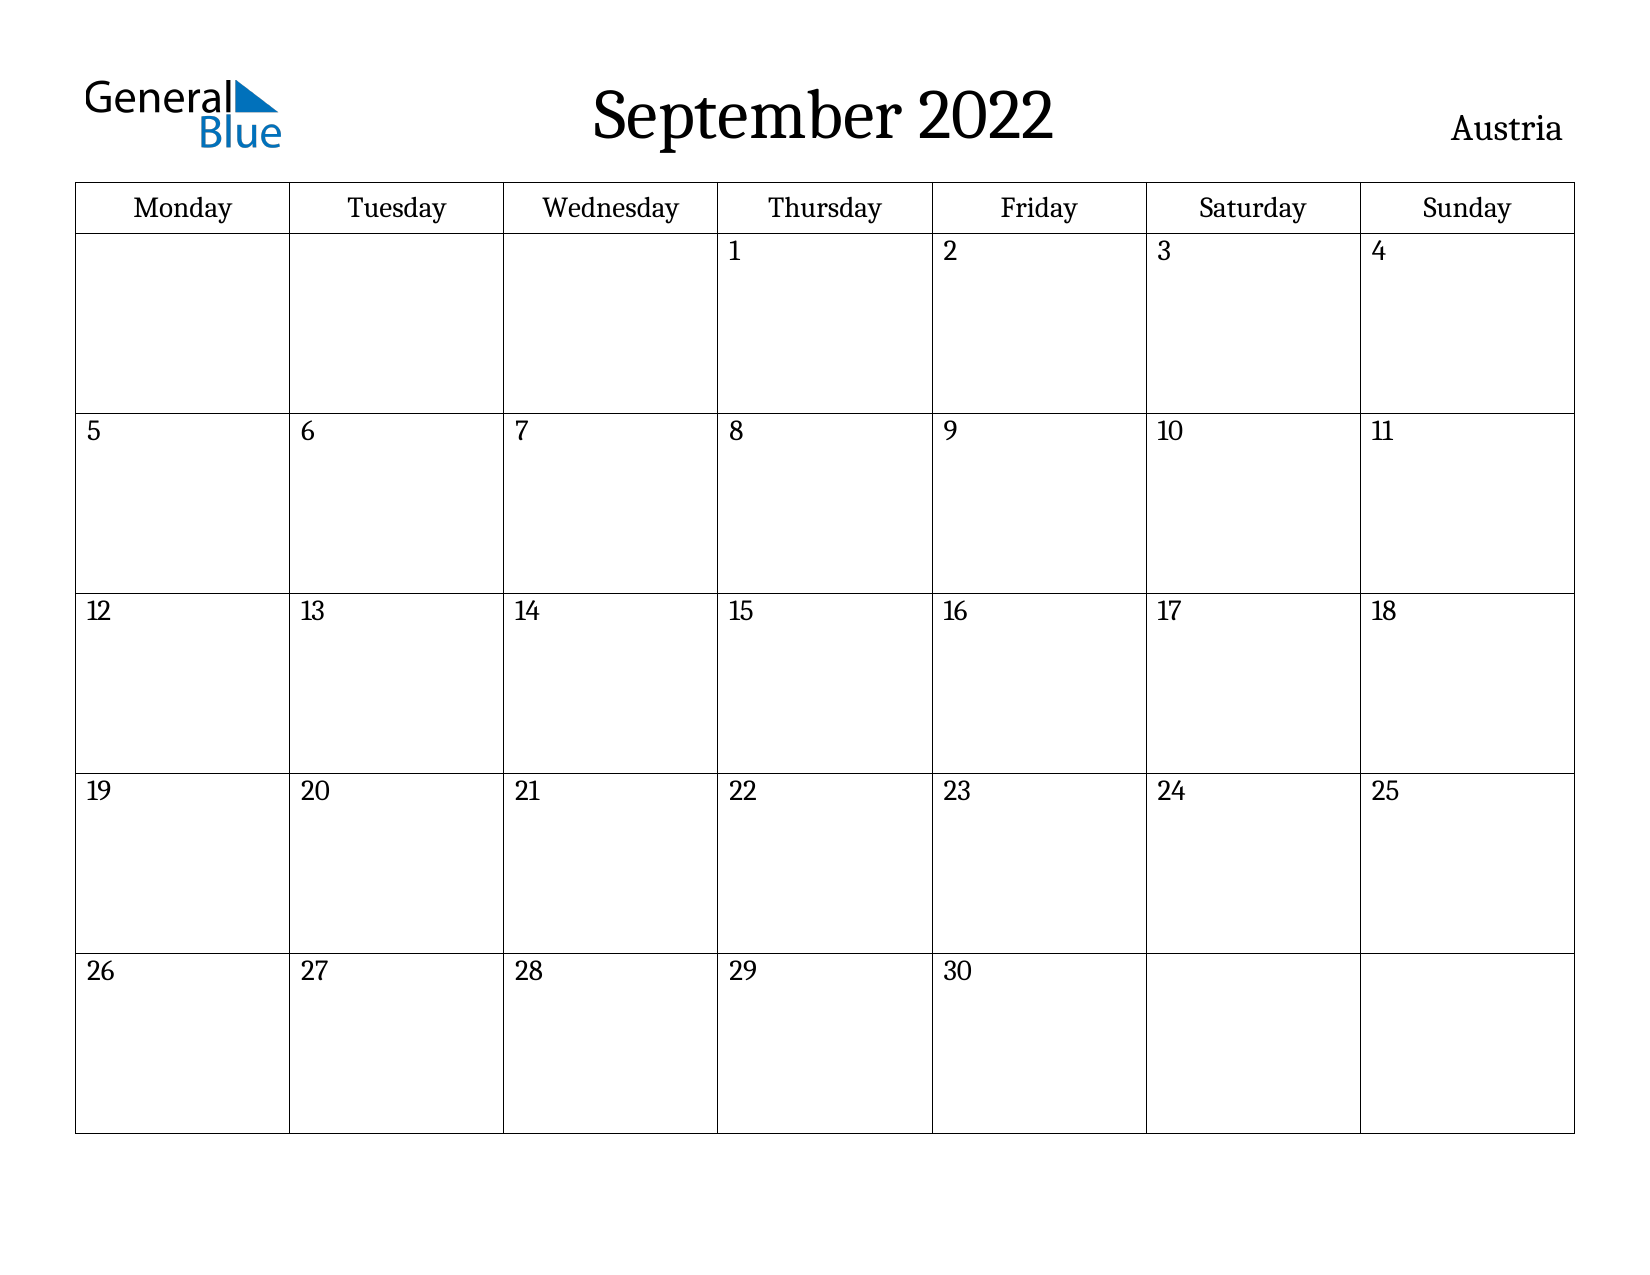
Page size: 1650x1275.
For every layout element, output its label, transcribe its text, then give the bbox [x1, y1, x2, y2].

table_cell [76, 234, 289, 267]
table_cell [718, 808, 932, 953]
table_cell [718, 988, 932, 1133]
table_cell 19 [76, 774, 289, 807]
table_cell 25 [1361, 774, 1574, 807]
table_cell [1147, 954, 1360, 987]
table_cell 20 [290, 774, 503, 807]
table_cell Monday [76, 183, 289, 233]
table_cell [933, 808, 1146, 953]
table_cell [1361, 808, 1574, 953]
table_cell [504, 448, 717, 593]
table_cell 15 [718, 594, 932, 627]
table_cell [504, 234, 717, 267]
table_cell 6 [290, 414, 503, 447]
table_cell [76, 988, 289, 1133]
table_cell 30 [933, 954, 1146, 987]
table_cell [1361, 627, 1574, 773]
table_cell [76, 808, 289, 953]
table_cell [290, 988, 503, 1133]
table_cell 23 [933, 774, 1146, 807]
table_cell 4 [1361, 234, 1574, 267]
table_cell [933, 988, 1146, 1133]
table_cell 7 [504, 414, 717, 447]
table_cell 14 [504, 594, 717, 627]
table_cell [718, 448, 932, 593]
table_cell 3 [1147, 234, 1360, 267]
table_cell Tuesday [290, 183, 503, 233]
table_cell Saturday [1147, 183, 1360, 233]
table_cell [1361, 267, 1574, 413]
table_cell [290, 448, 503, 593]
table_cell Friday [933, 183, 1146, 233]
table_cell [504, 808, 717, 953]
table_cell 8 [718, 414, 932, 447]
table_cell Sunday [1361, 183, 1574, 233]
table_cell [933, 448, 1146, 593]
table_cell 22 [718, 774, 932, 807]
table_cell Wednesday [504, 183, 717, 233]
table_cell [1361, 988, 1574, 1133]
table_cell [1147, 988, 1360, 1133]
table_cell [1361, 448, 1574, 593]
table_cell 11 [1361, 414, 1574, 447]
table_cell [1147, 627, 1360, 773]
table_cell [290, 234, 503, 267]
table_cell [290, 808, 503, 953]
table_cell 28 [504, 954, 717, 987]
table_cell [290, 267, 503, 413]
table_cell 10 [1147, 414, 1360, 447]
table_header Austria [1146, 75, 1574, 182]
table_cell 5 [76, 414, 289, 447]
table_cell [504, 988, 717, 1133]
table_cell [718, 627, 932, 773]
picture [86, 80, 281, 148]
table_cell [718, 267, 932, 413]
table_cell 12 [76, 594, 289, 627]
table_cell [1147, 267, 1360, 413]
table_cell [76, 448, 289, 593]
table_cell 13 [290, 594, 503, 627]
table_cell [1147, 808, 1360, 953]
table_cell [933, 267, 1146, 413]
table_cell 1 [718, 234, 932, 267]
table_cell [1147, 448, 1360, 593]
table_header September 2022 [504, 75, 1146, 182]
table_cell 26 [76, 954, 289, 987]
table_cell 9 [933, 414, 1146, 447]
table_cell 24 [1147, 774, 1360, 807]
table_cell 16 [933, 594, 1146, 627]
table_cell 27 [290, 954, 503, 987]
table_cell 29 [718, 954, 932, 987]
table_cell Thursday [718, 183, 932, 233]
table_cell 2 [933, 234, 1146, 267]
table_cell [504, 627, 717, 773]
table_cell [290, 627, 503, 773]
table_cell 17 [1147, 594, 1360, 627]
table_cell 18 [1361, 594, 1574, 627]
table_cell [1361, 954, 1574, 987]
table_header [76, 75, 503, 182]
table_cell 21 [504, 774, 717, 807]
table_cell [76, 267, 289, 413]
table_cell [76, 627, 289, 773]
table_cell [504, 267, 717, 413]
table_cell [933, 627, 1146, 773]
